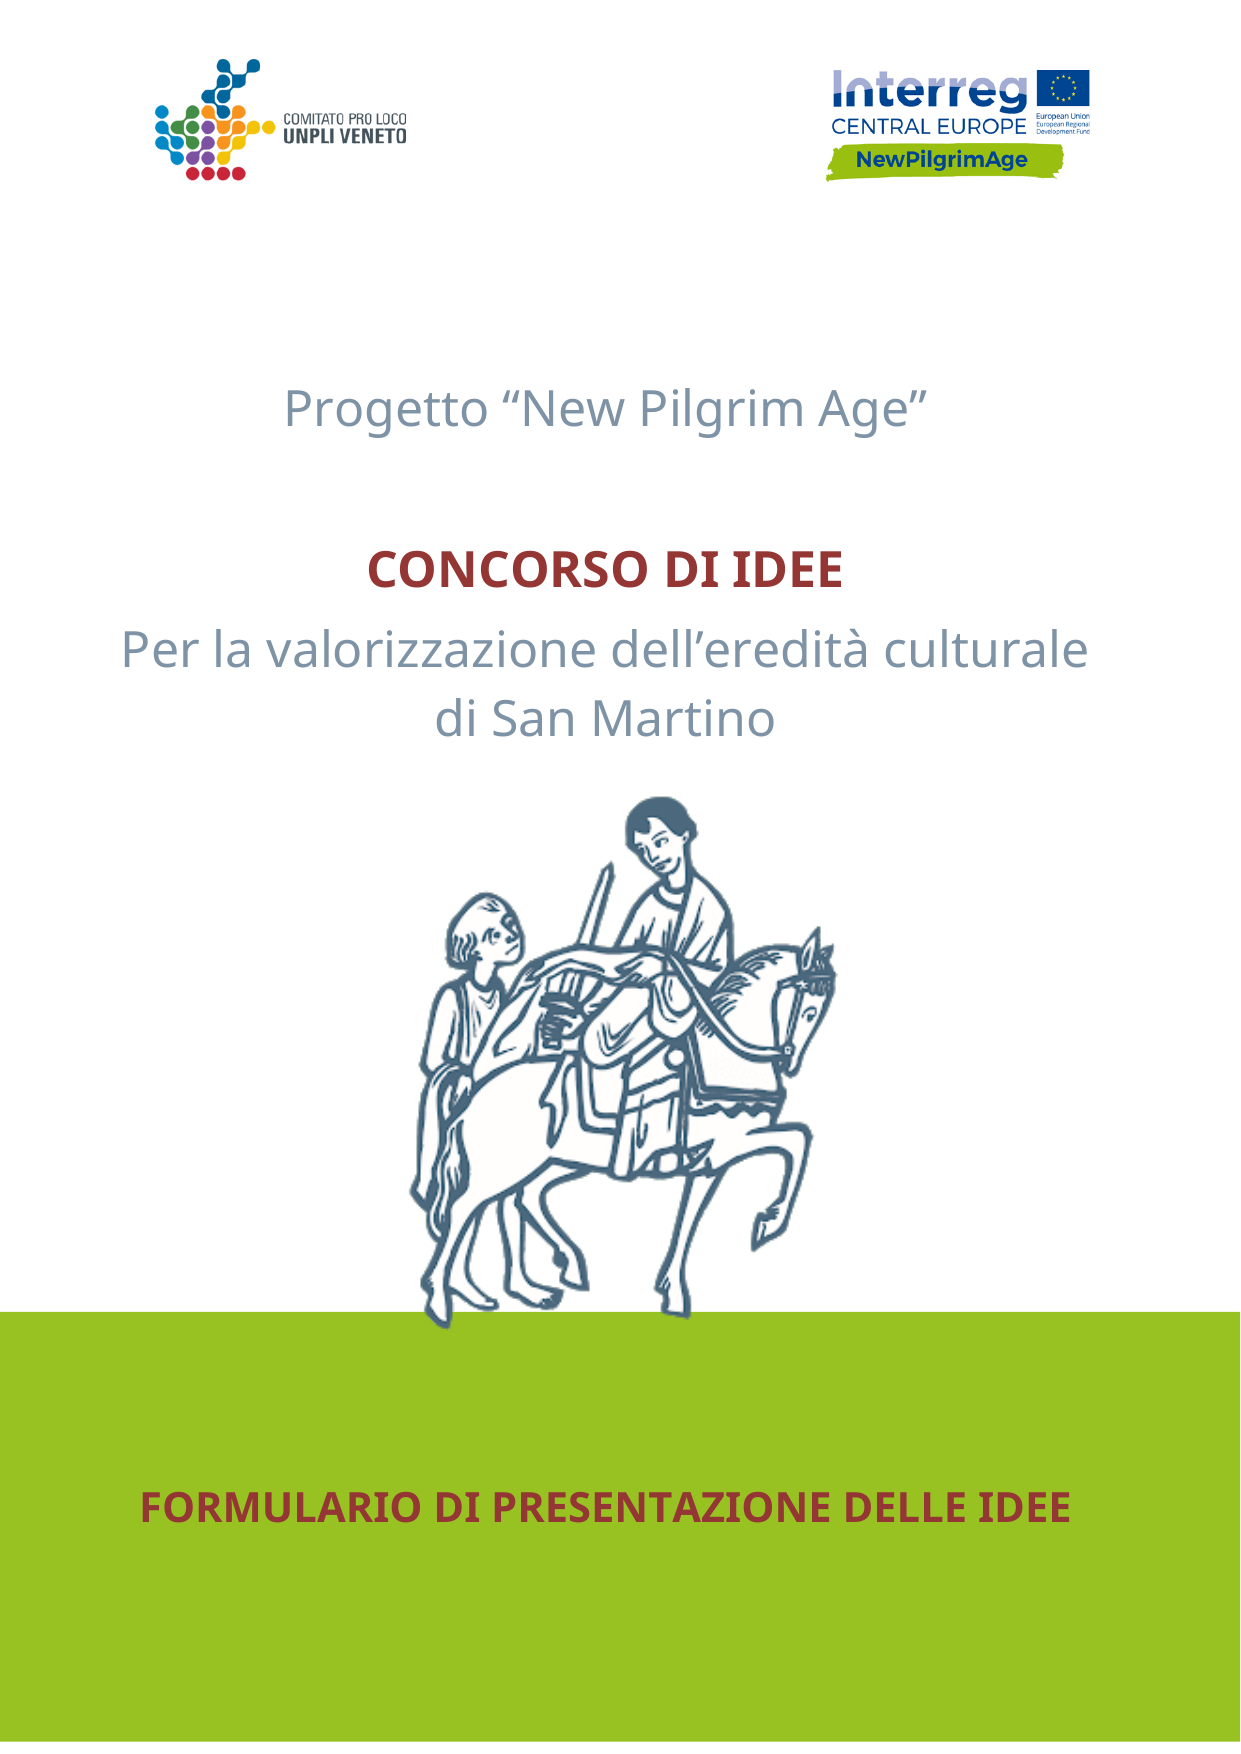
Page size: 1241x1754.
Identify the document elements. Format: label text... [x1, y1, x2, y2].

picture [825, 70, 1090, 182]
text Progetto “New Pilgrim Age” [118, 373, 1093, 441]
picture [150, 56, 410, 187]
picture [389, 787, 851, 1331]
text FORMULARIO DI PRESENTAZIONE DELLE IDEE [118, 1478, 1093, 1535]
text Per la valorizzazione dell’eredità culturale di San Martino [118, 614, 1093, 751]
text CONCORSO DI IDEE [118, 534, 1093, 602]
